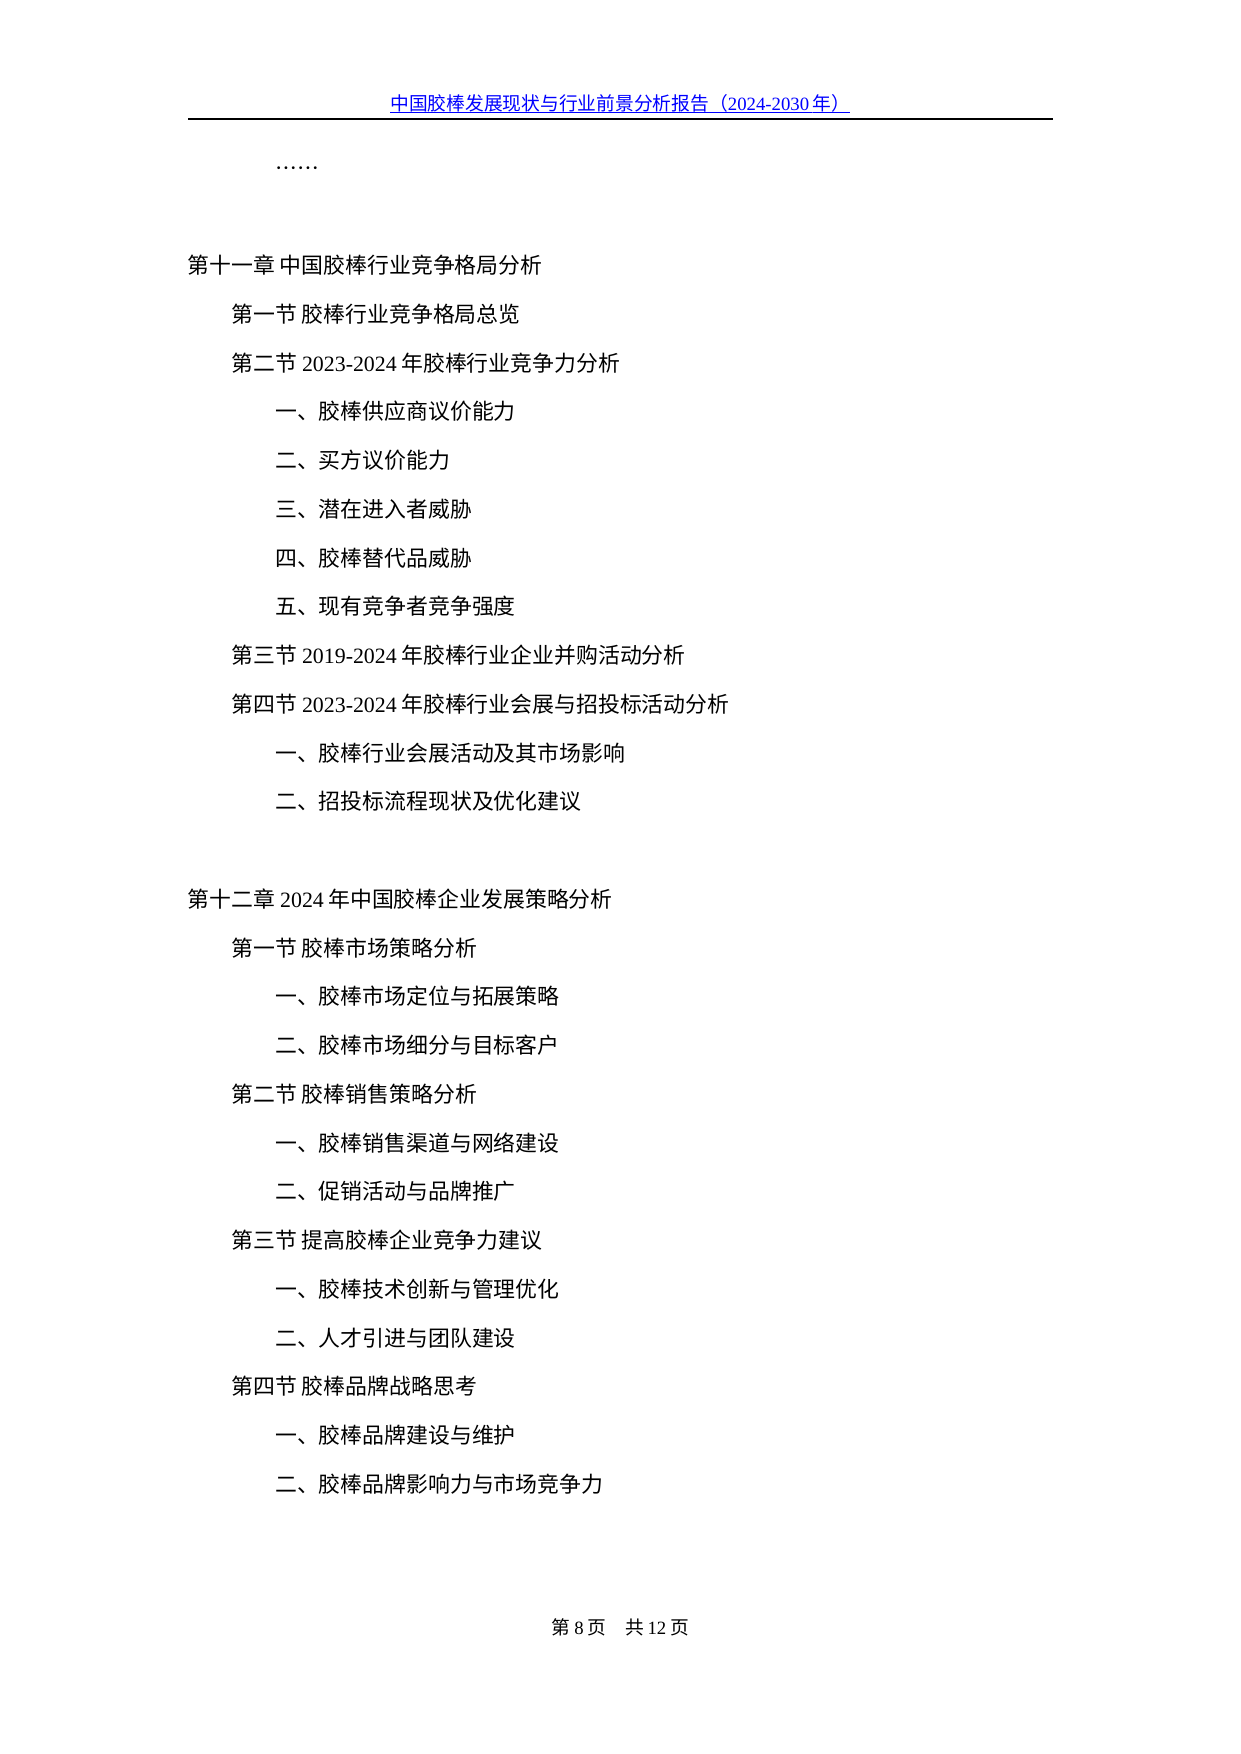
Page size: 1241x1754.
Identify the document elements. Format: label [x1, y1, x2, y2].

text [187, 150, 1053, 1499]
